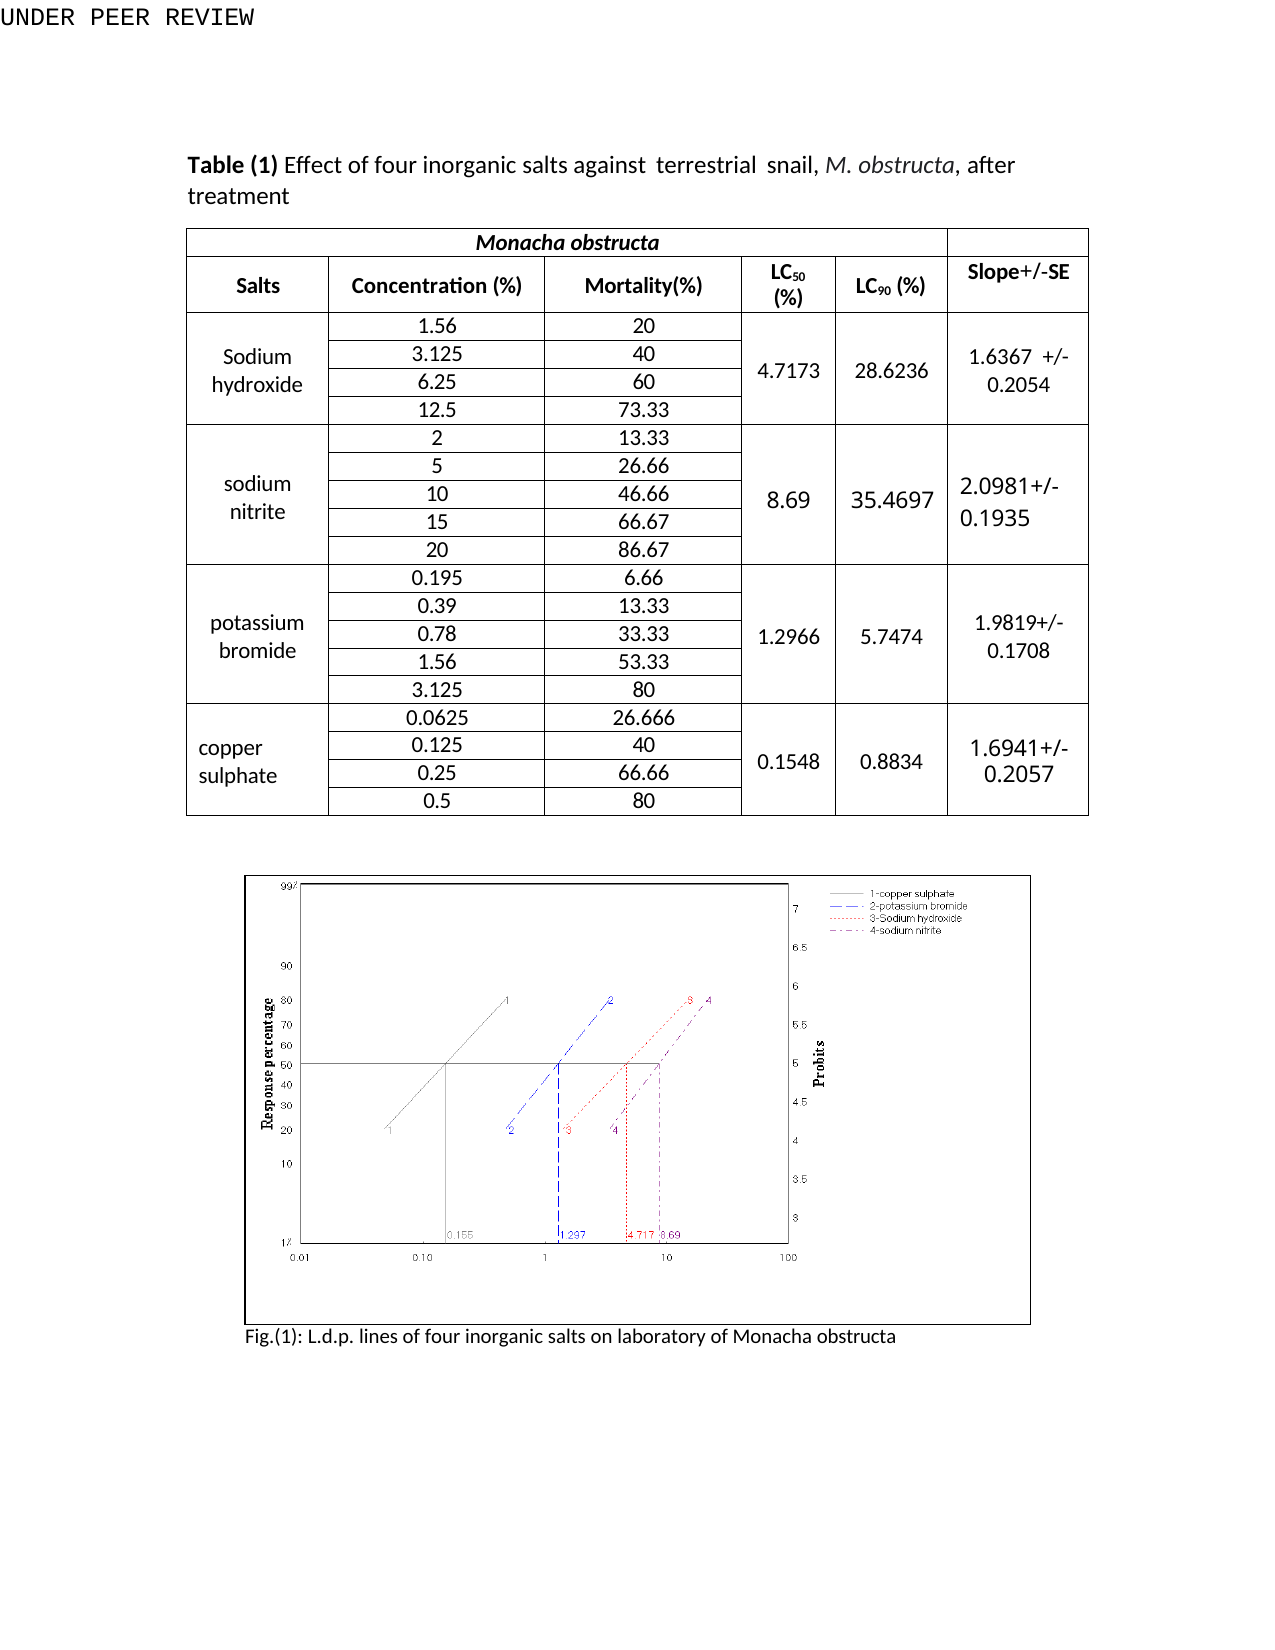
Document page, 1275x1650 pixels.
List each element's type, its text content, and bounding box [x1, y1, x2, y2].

table_cell 0.25 [329, 760, 544, 787]
table_cell 66.67 [545, 509, 741, 536]
table_cell 0.78 [329, 621, 544, 647]
table_cell sodium nitrite [187, 425, 328, 564]
table_cell 26.66 [545, 453, 741, 480]
table_cell 13.33 [545, 425, 741, 452]
text Table (1) Effect of four inorganic salts against terrestrial snail, M. obstructa, after treatment [187, 149, 1081, 211]
table_cell 40 [545, 341, 741, 368]
table_cell 33.33 [545, 621, 741, 647]
table_cell 46.66 [545, 481, 741, 508]
table_cell 53.33 [545, 649, 741, 675]
table_cell 80 [545, 788, 741, 815]
table_cell 5 [329, 453, 544, 480]
table_cell 8.69 [742, 425, 835, 564]
table_cell 1.6941+/- 0.2057 [948, 704, 1088, 815]
table_cell 0.8834 [836, 704, 947, 815]
table_cell 2.0981+/- 0.1935 [948, 425, 1088, 564]
table_cell 28.6236 [836, 313, 947, 424]
table_cell Slope+/-SE [948, 257, 1088, 312]
table_cell 5.7474 [836, 565, 947, 703]
table_cell Sodium hydroxide [187, 313, 328, 424]
table_cell copper sulphate [187, 704, 328, 815]
table_cell 0.0625 [329, 704, 544, 731]
table_header Monacha obstructa [187, 229, 947, 256]
table_cell 0.125 [329, 732, 544, 759]
table_cell 6.66 [545, 565, 741, 592]
picture [261, 881, 967, 1261]
table_cell 66.66 [545, 760, 741, 787]
table_cell 6.25 [329, 369, 544, 396]
table_cell 20 [545, 313, 741, 340]
table_cell 13.33 [545, 593, 741, 619]
table_cell 12.5 [329, 397, 544, 424]
table_cell Concentration (%) [329, 257, 544, 312]
table_cell 3.125 [329, 341, 544, 368]
table_header [948, 229, 1088, 256]
table_cell 2 [329, 425, 544, 452]
table_cell 0.39 [329, 593, 544, 619]
table_cell 1.56 [329, 313, 544, 340]
table_cell 1.9819+/- 0.1708 [948, 565, 1088, 703]
table_cell 0.1548 [742, 704, 835, 815]
table_cell 60 [545, 369, 741, 396]
table_cell 86.67 [545, 537, 741, 564]
table_cell 40 [545, 732, 741, 759]
table_cell 1.2966 [742, 565, 835, 703]
table_cell 0.195 [329, 565, 544, 592]
table_cell 26.666 [545, 704, 741, 731]
table_cell 0.5 [329, 788, 544, 815]
table_cell 10 [329, 481, 544, 508]
table_cell potassium bromide [187, 565, 328, 703]
table_cell LC50 (%) [742, 257, 835, 312]
table_cell 3.125 [329, 676, 544, 703]
table_cell Mortality(%) [545, 257, 741, 312]
table_cell 1.6367 +/- 0.2054 [948, 313, 1088, 424]
table_cell 1.56 [329, 649, 544, 675]
table_cell 20 [329, 537, 544, 564]
table_cell 4.7173 [742, 313, 835, 424]
table_cell Salts [187, 257, 328, 312]
table_cell 80 [545, 676, 741, 703]
table_cell LC90 (%) [836, 257, 947, 312]
table_cell 73.33 [545, 397, 741, 424]
table_cell 35.4697 [836, 425, 947, 564]
table_cell 15 [329, 509, 544, 536]
